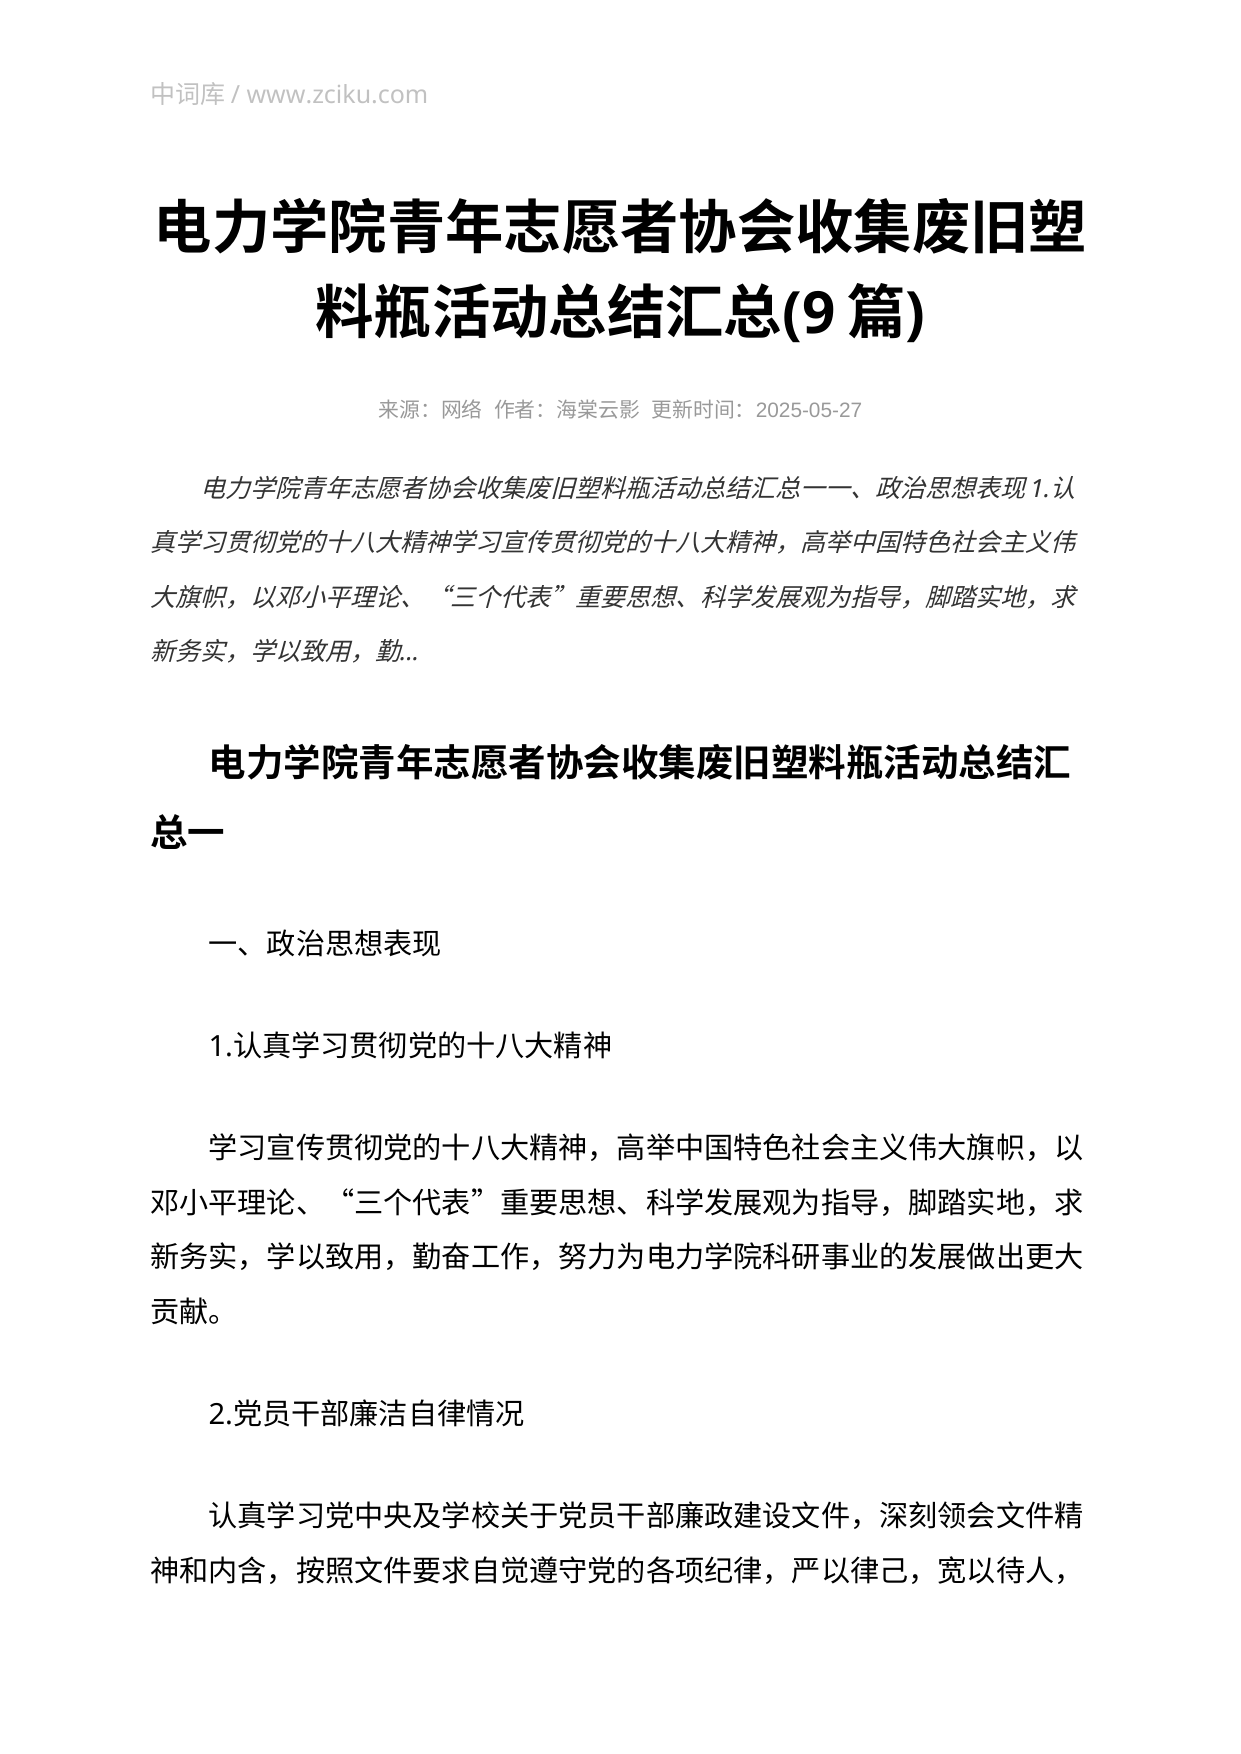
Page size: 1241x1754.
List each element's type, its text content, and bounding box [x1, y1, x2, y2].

text 一、政治思想表现 [150, 921, 1090, 963]
text 学习宣传贯彻党的十八大精神，高举中国特色社会主义伟大旗帜，以邓小平理论、“三个代表”重要思想、科学发展观为指导，脚踏实地，求新务实，学以致用，勤奋工作，努力为电力学院科研事业的发展做出更大贡献。 [150, 1124, 1090, 1331]
text 电力学院青年志愿者协会收集废旧塑料瓶活动总结汇总一一、政治思想表现1.认真学习贯彻党的十八大精神学习宣传贯彻党的十八大精神，高举中国特色社会主义伟大旗帜，以邓小平理论、“三个代表”重要思想、科学发展观为指导，脚踏实地，求新务实，学以致用，勤... [150, 468, 1090, 668]
text 来源：网络 作者：海棠云影 更新时间：2025-05-27 [150, 397, 1090, 421]
subtitle 电力学院青年志愿者协会收集废旧塑料瓶活动总结汇总(9篇) [150, 181, 1090, 351]
text 1.认真学习贯彻党的十八大精神 [150, 1022, 1090, 1065]
text 电力学院青年志愿者协会收集废旧塑料瓶活动总结汇总一 [150, 733, 1090, 857]
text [150, 1493, 1090, 1590]
text 2.党员干部廉洁自律情况 [150, 1391, 1090, 1433]
